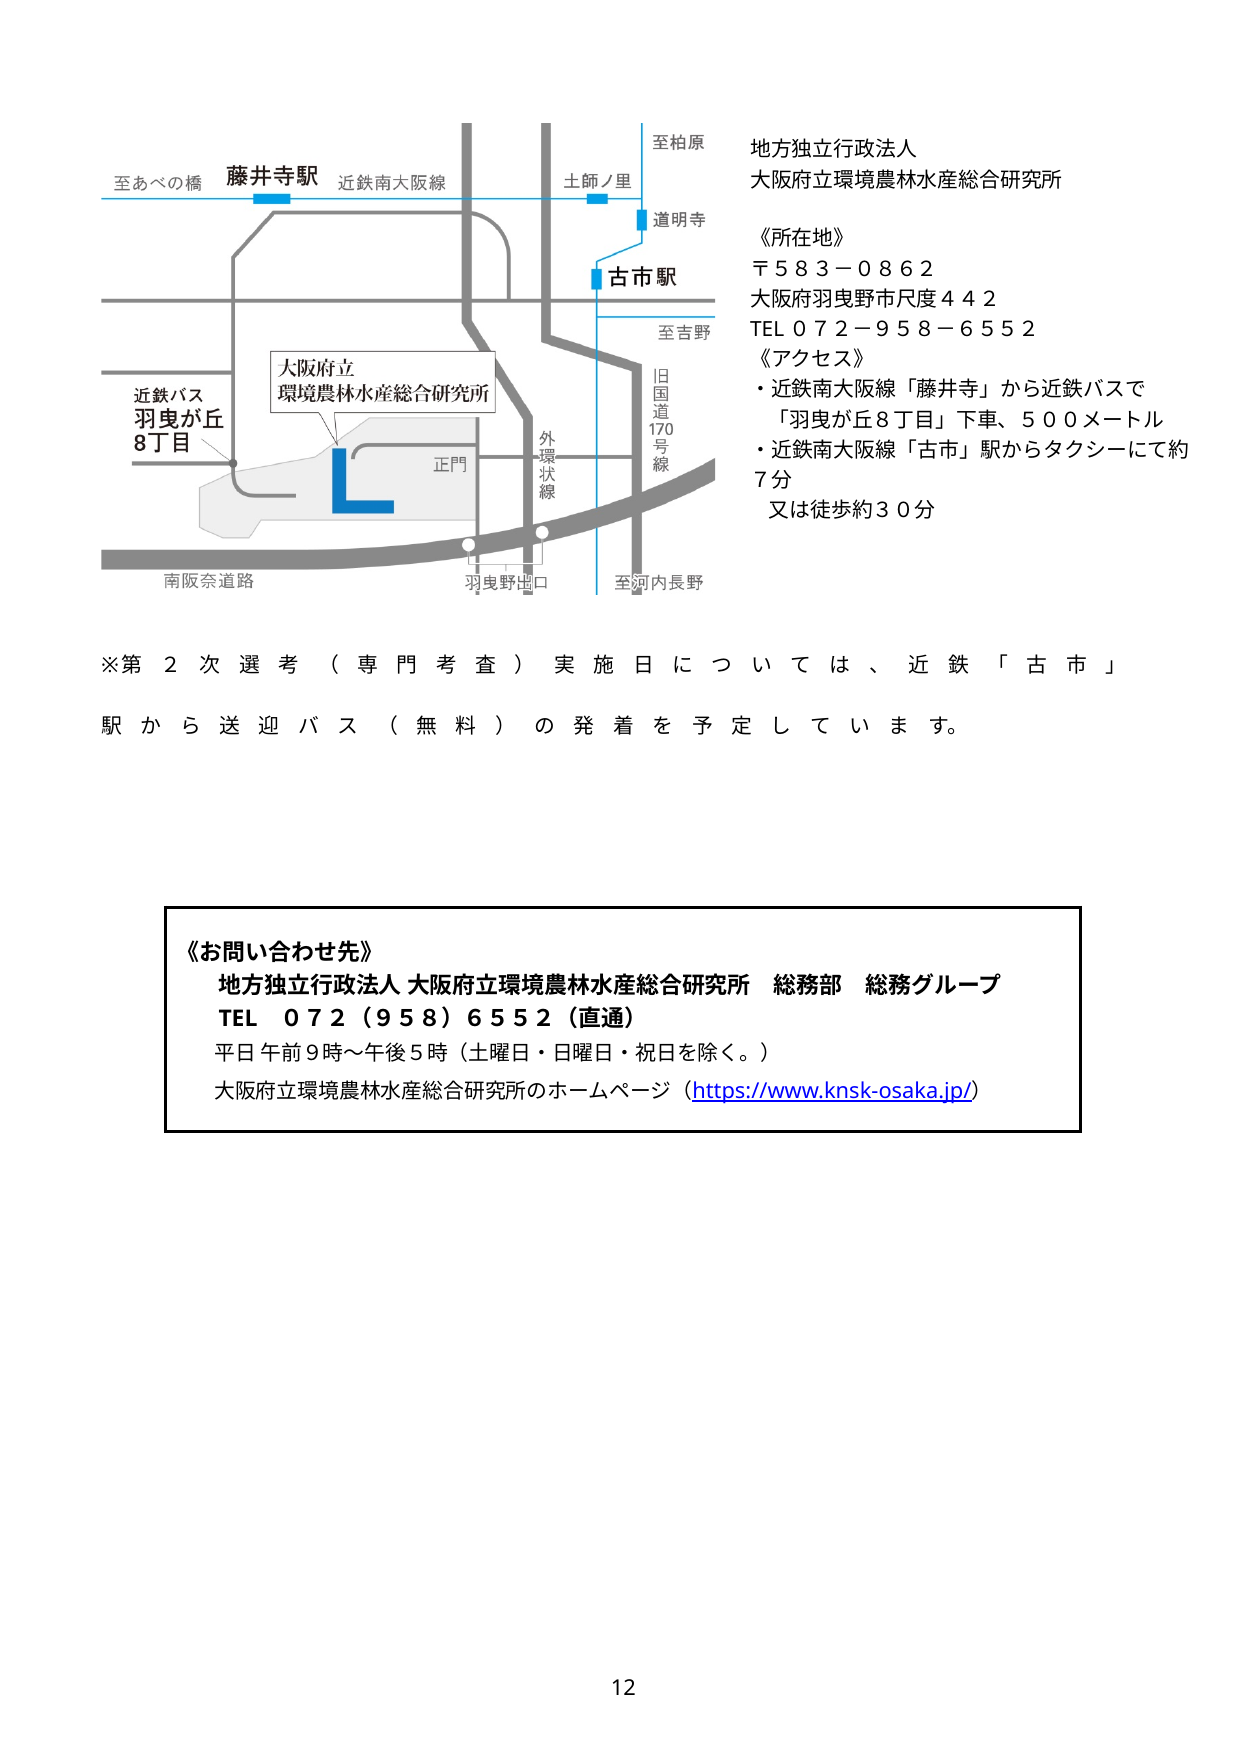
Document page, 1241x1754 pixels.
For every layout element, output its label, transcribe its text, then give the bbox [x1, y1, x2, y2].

text ※第２次選考（専門考査）実施日については、近鉄「古市」駅から送迎バス（無料）の発着を予定しています。 [101, 634, 1145, 754]
picture [101, 123, 716, 595]
table_header 《お問い合わせ先》 地方独立行政法人 大阪府立環境農林水産総合研究所 総務部 総務グループ TEL ０７２（９５８）６５５２（直通） 平日 午前９時～午後５時（土曜日・日曜日・祝日を除く。） 大阪府立環境農林水産総合研究所のホームページ（https://www.knsk-osaka.jp/） [167, 909, 1079, 1130]
